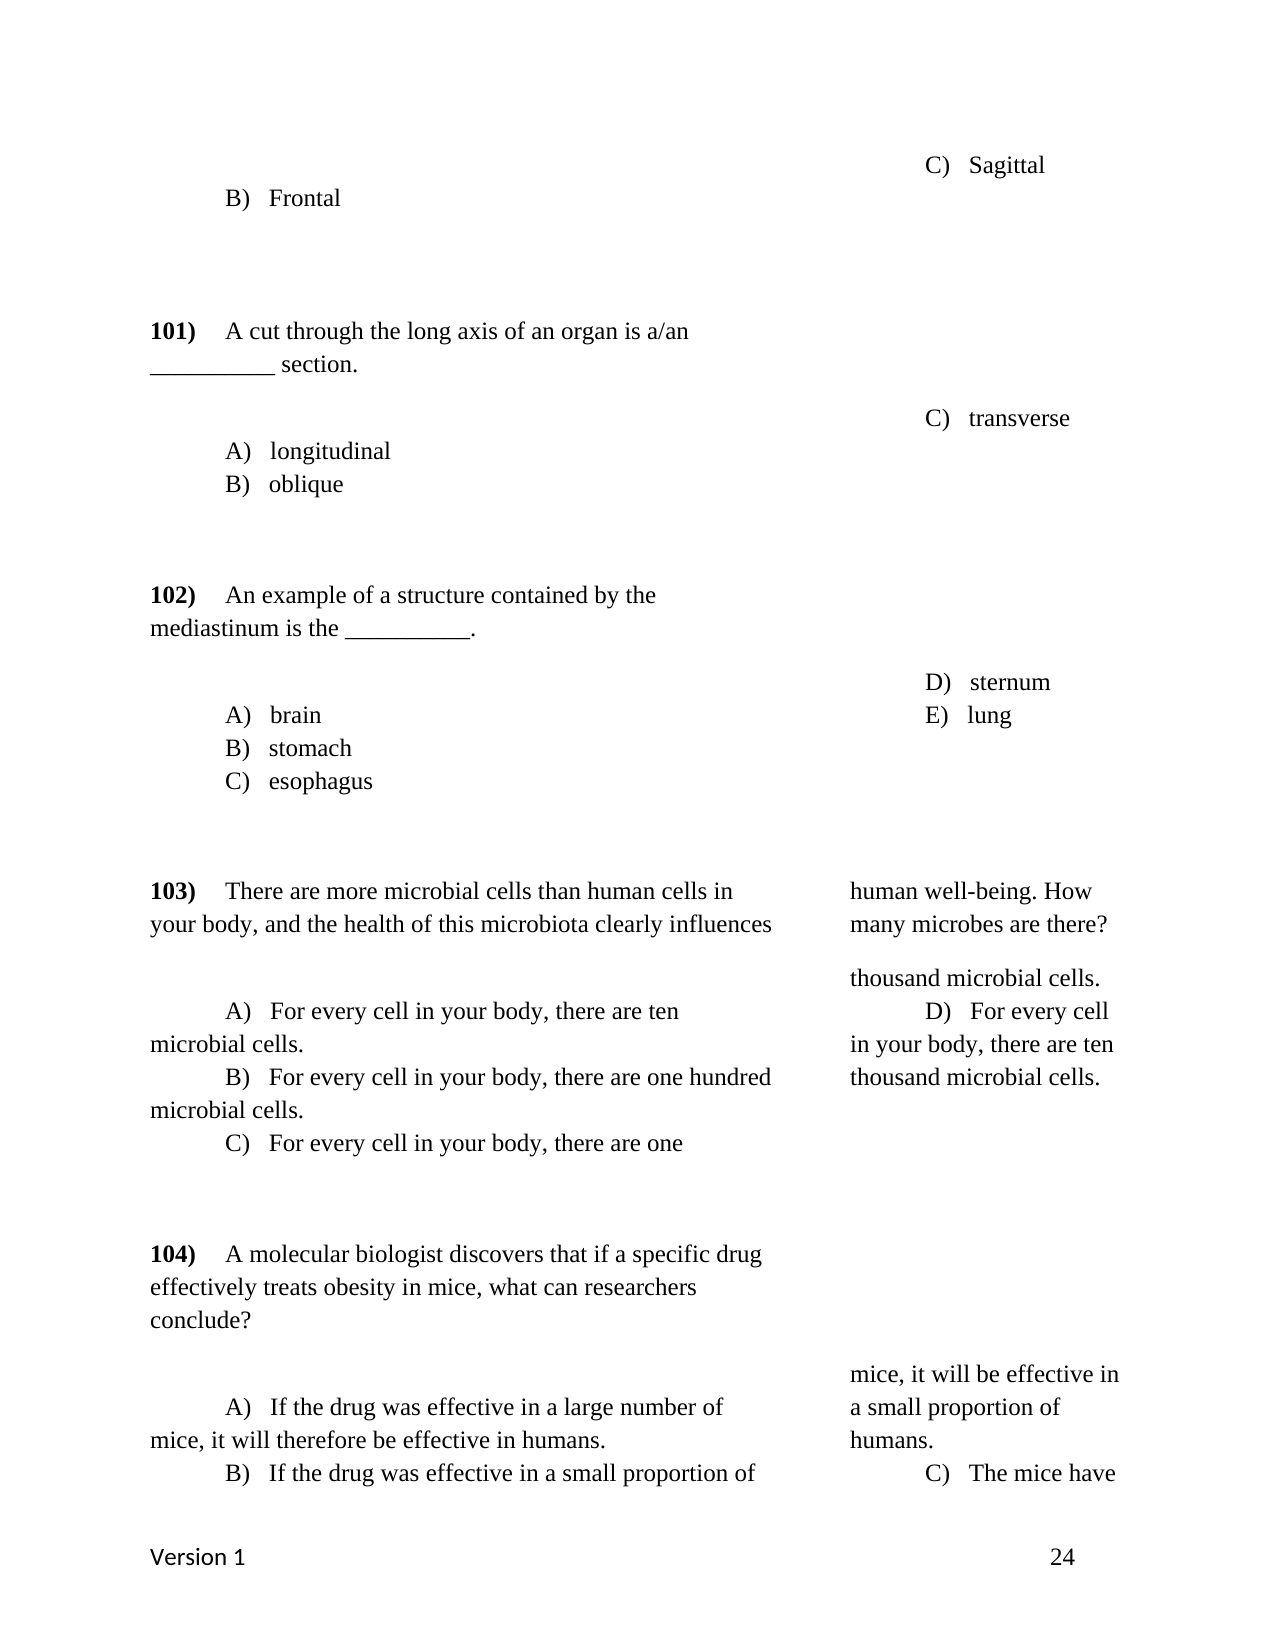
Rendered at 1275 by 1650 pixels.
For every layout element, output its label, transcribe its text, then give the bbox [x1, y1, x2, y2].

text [850, 150, 1125, 212]
text 103) There are more microbial cells than human cells in your body, and the health of this microbiota clearly influences human well-being. How many microbes are there? [150, 876, 775, 938]
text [150, 150, 775, 212]
text A) brain B) stomach C) esophagus D) sternum E) lung [150, 667, 775, 794]
text A) longitudinal B) oblique C) transverse [850, 403, 1125, 465]
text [850, 1359, 1125, 1487]
text A) longitudinal B) oblique C) transverse [150, 403, 775, 498]
text 103) There are more microbial cells than human cells in your body, and the health of this microbiota clearly influences human well-being. How many microbes are there? [850, 876, 1125, 938]
text 102) An example of a structure contained by the mediastinum is the __________. [150, 580, 775, 642]
text 101) A cut through the long axis of an organ is a/an __________ section. [150, 316, 775, 378]
text A) For every cell in your body, there are ten microbial cells. B) For every cell in your body, there are one hundred microbial cells. C) For every cell in your body, there are one thousand microbial cells. D) For every cell in your body, there are ten thousand microbial cells. [150, 963, 775, 1157]
text 104) A molecular biologist discovers that if a specific drug effectively treats obesity in mice, what can researchers conclude? [150, 1239, 775, 1334]
text A) For every cell in your body, there are ten microbial cells. B) For every cell in your body, there are one hundred microbial cells. C) For every cell in your body, there are one thousand microbial cells. D) For every cell in your body, there are ten thousand microbial cells. [850, 963, 1125, 1124]
text A) brain B) stomach C) esophagus D) sternum E) lung [850, 667, 1125, 762]
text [150, 1359, 775, 1487]
